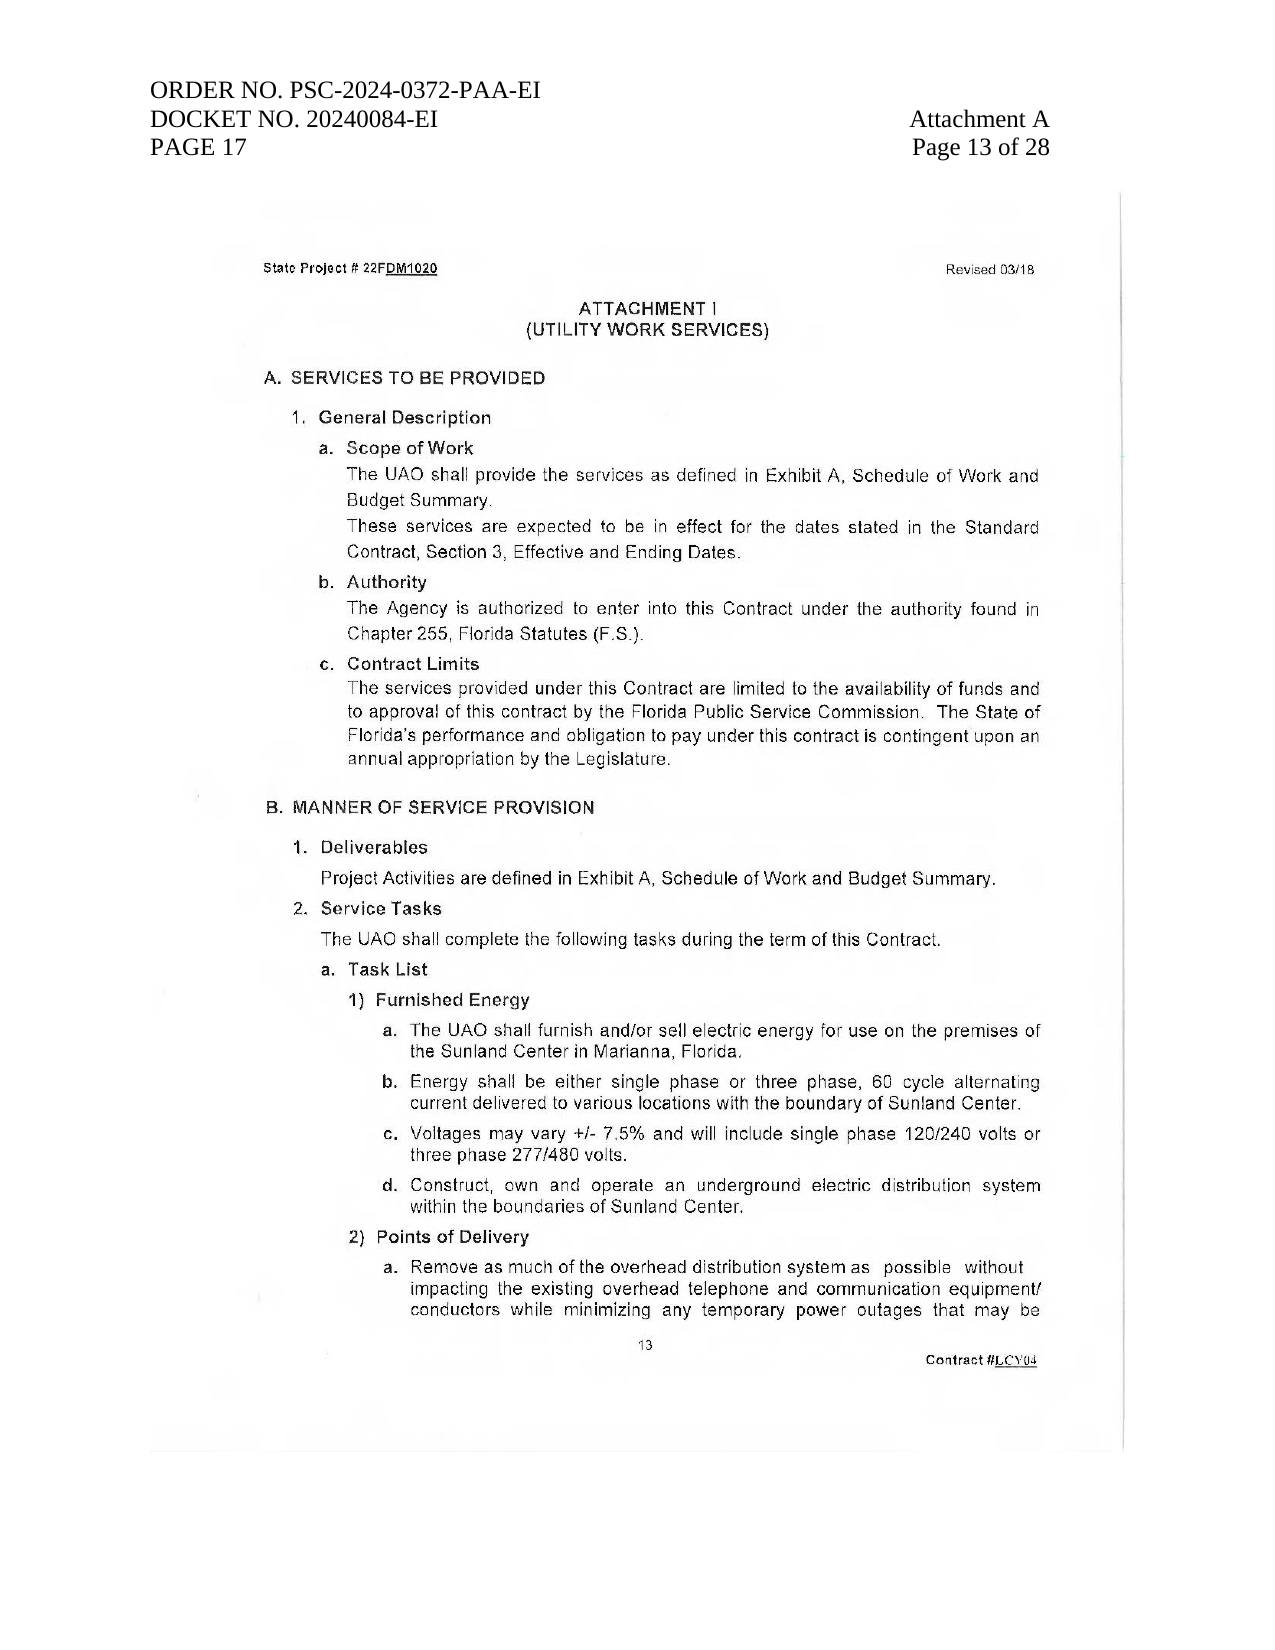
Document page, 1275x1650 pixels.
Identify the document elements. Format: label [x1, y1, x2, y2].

picture [150, 190, 1125, 1452]
